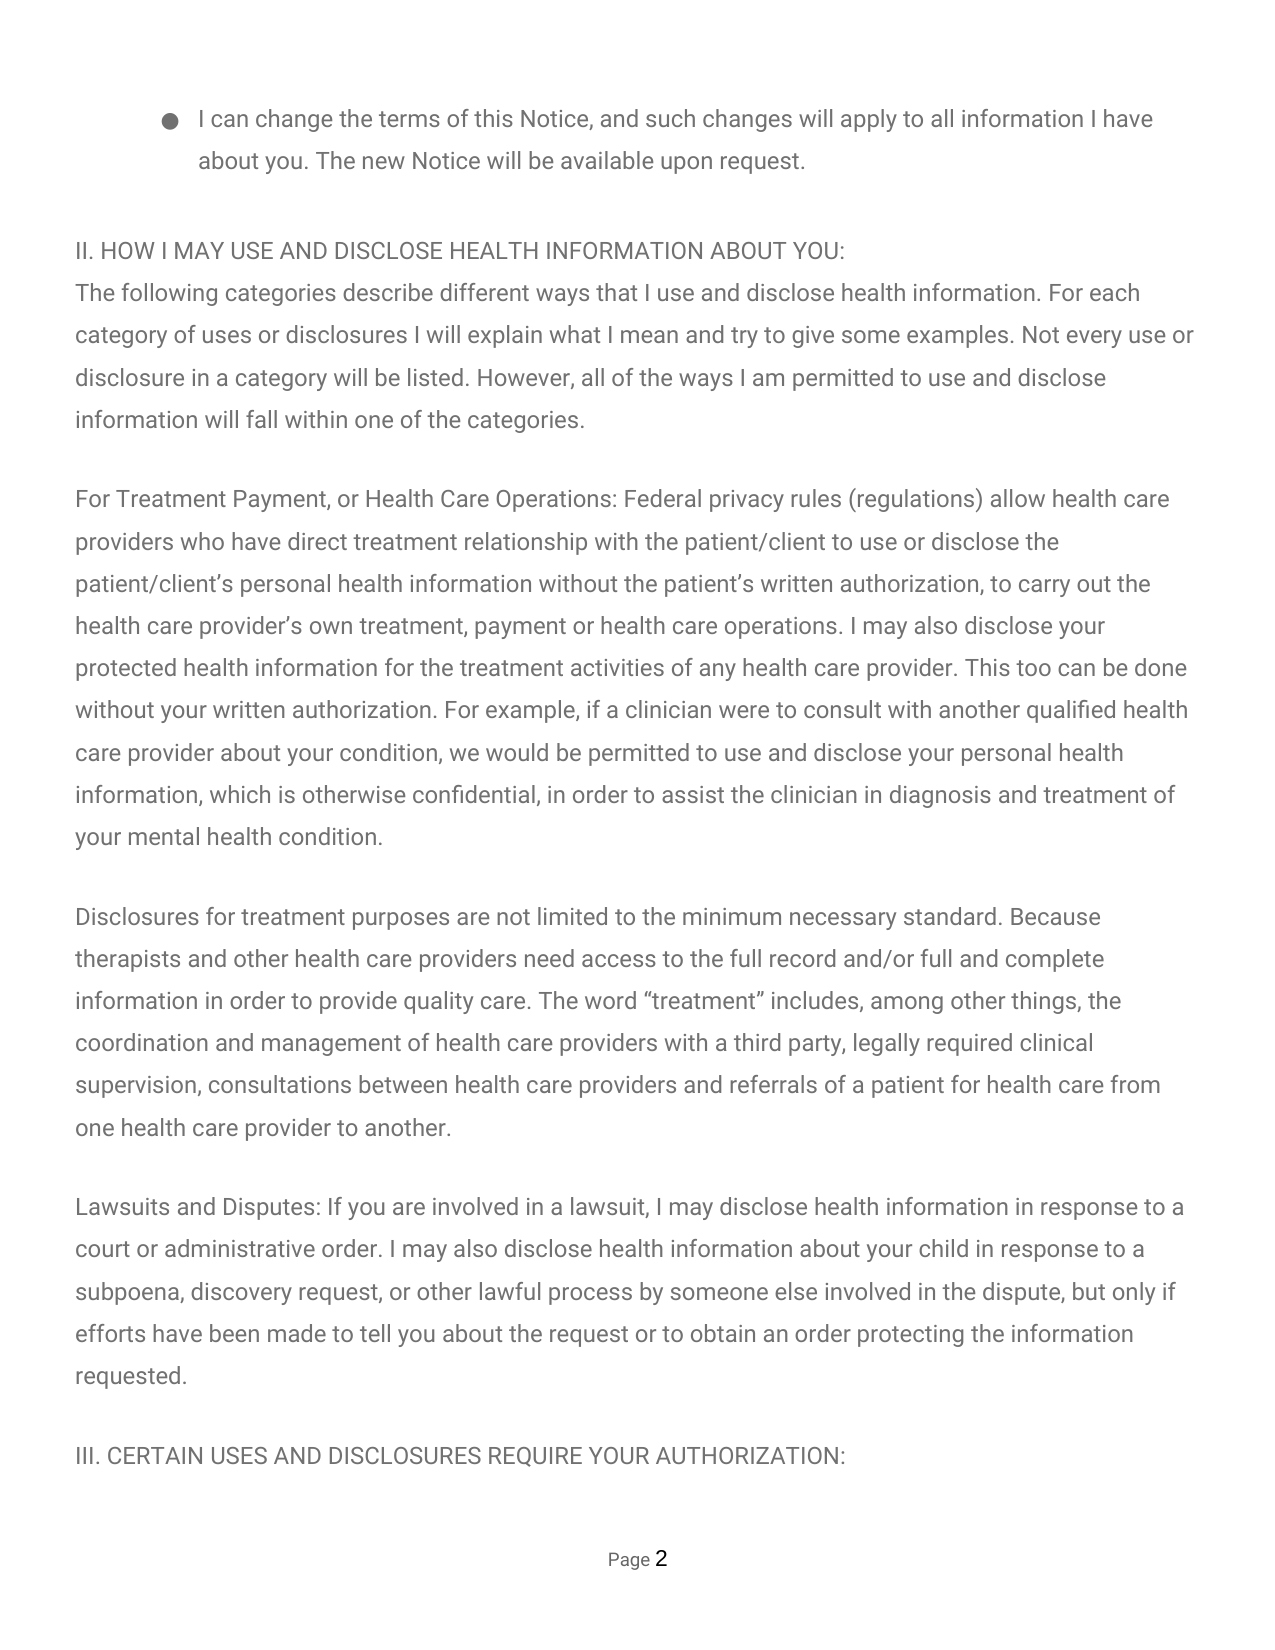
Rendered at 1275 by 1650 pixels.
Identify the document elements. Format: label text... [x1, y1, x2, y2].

text III. CERTAIN USES AND DISCLOSURES REQUIRE YOUR AUTHORIZATION: [75, 1442, 1200, 1470]
text For Treatment Payment, or Health Care Operations: Federal privacy rules (regulations) allow health care providers who have direct treatment relationship with the patient/client to use or disclose the patient/client’s personal health information without the patient’s written authorization, to carry out the health care provider’s own treatment, payment or health care operations. I may also disclose your protected health information for the treatment activities of any health care provider. This too can be done without your written authorization. For example, if a clinician were to consult with another qualified health care provider about your condition, we would be permitted to use and disclose your personal health information, which is otherwise confidential, in order to assist the clinician in diagnosis and treatment of your mental health condition. [75, 486, 1200, 851]
text II. HOW I MAY USE AND DISCLOSE HEALTH INFORMATION ABOUT YOU: The following categories describe different ways that I use and disclose health information. For each category of uses or disclosures I will explain what I mean and try to give some examples. Not every use or disclosure in a category will be listed. However, all of the ways I am permitted to use and disclose information will fall within one of the categories. [75, 237, 1200, 434]
text Disclosures for treatment purposes are not limited to the minimum necessary standard. Because therapists and other health care providers need access to the full record and/or full and complete information in order to provide quality care. The word “treatment” includes, among other things, the coordination and management of health care providers with a third party, legally required clinical supervision, consultations between health care providers and referrals of a patient for health care from one health care provider to another. [75, 903, 1200, 1142]
text Lawsuits and Disputes: If you are involved in a lawsuit, I may disclose health information in response to a court or administrative order. I may also disclose health information about your child in response to a subpoena, discovery request, or other lawful process by someone else involved in the dispute, but only if efforts have been made to tell you about the request or to obtain an order protecting the information requested. [75, 1193, 1200, 1390]
list I can change the terms of this Notice, and such changes will apply to all information I have about you. The new Notice will be available upon request. [160, 105, 1200, 175]
